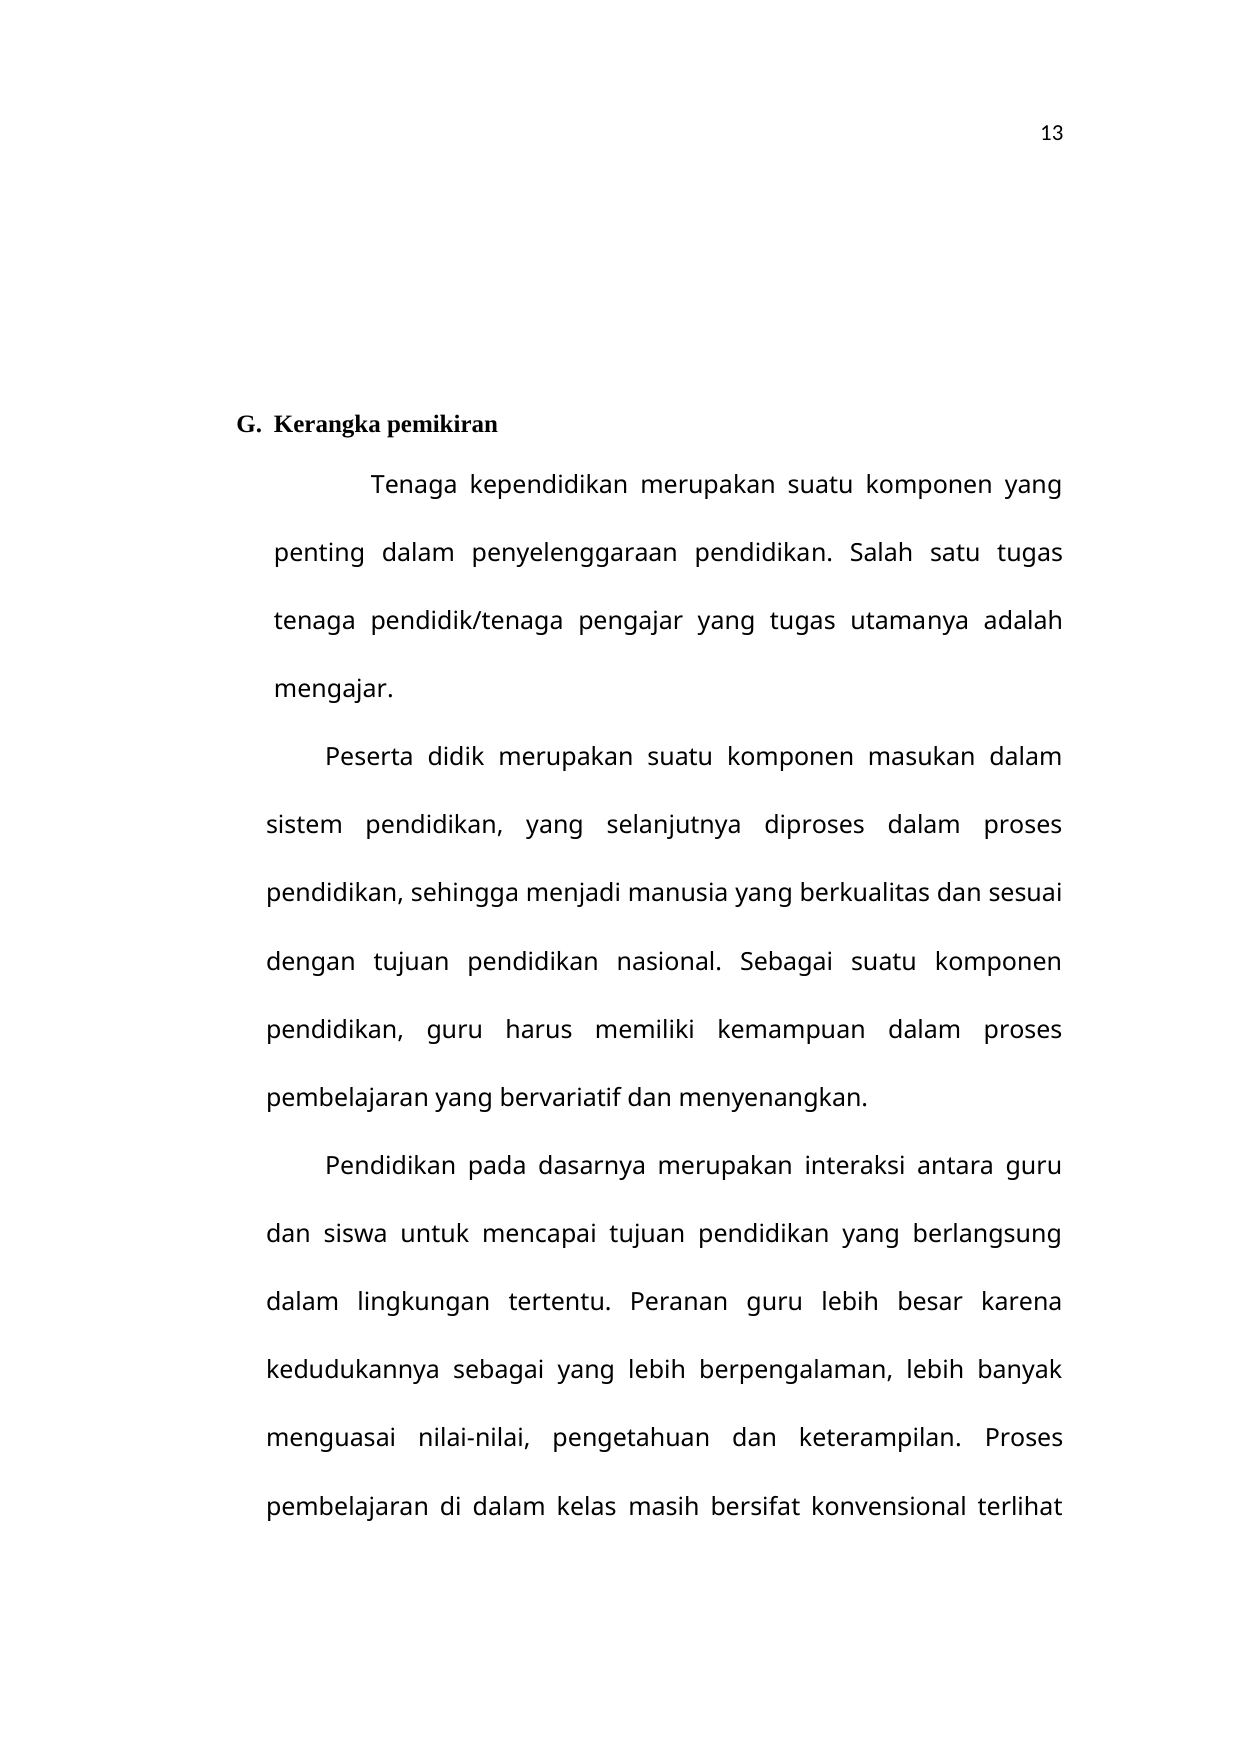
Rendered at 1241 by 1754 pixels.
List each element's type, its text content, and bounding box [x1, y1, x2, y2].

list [266, 1147, 1063, 1522]
list Tenaga kependidikan merupakan suatu komponen yang penting dalam penyelenggaraan pendidikan. Salah satu tugas tenaga pendidik/tenaga pengajar yang tugas utamanya adalah mengajar. [274, 466, 1063, 705]
list Peserta didik merupakan suatu komponen masukan dalam sistem pendidikan, yang selanjutnya diproses dalam proses pendidikan, sehingga menjadi manusia yang berkualitas dan sesuai dengan tujuan pendidikan nasional. Sebagai suatu komponen pendidikan, guru harus memiliki kemampuan dalam proses pembelajaran yang bervariatif dan menyenangkan. [266, 739, 1063, 1113]
list Kerangka pemikiran [236, 409, 1063, 437]
